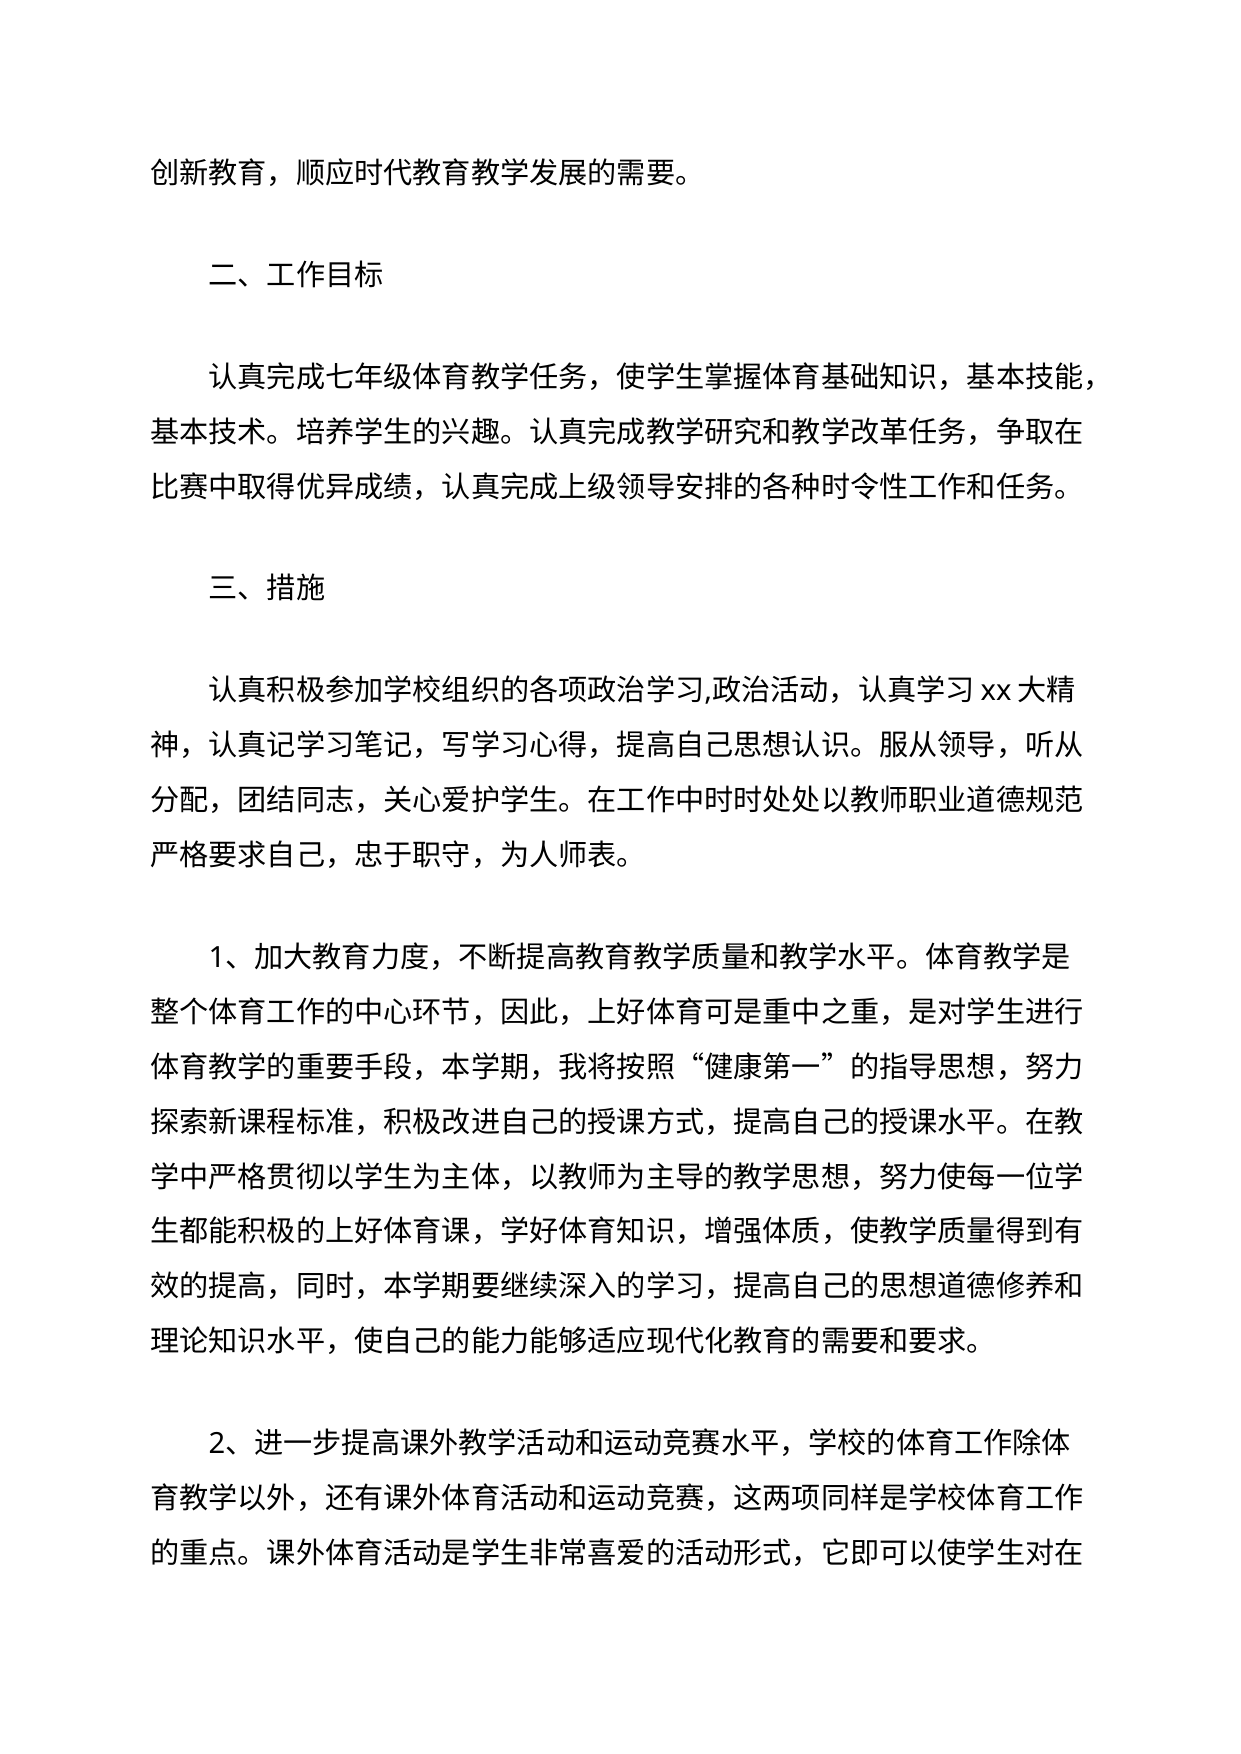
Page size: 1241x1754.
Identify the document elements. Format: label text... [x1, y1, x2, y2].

text 认真完成七年级体育教学任务，使学生掌握体育基础知识，基本技能，基本技术。培养学生的兴趣。认真完成教学研究和教学改革任务，争取在比赛中取得优异成绩，认真完成上级领导安排的各种时令性工作和任务。 [150, 353, 1090, 506]
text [150, 150, 1090, 192]
text 三、措施 [150, 565, 1090, 607]
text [150, 1419, 1090, 1572]
text 认真积极参加学校组织的各项政治学习,政治活动，认真学习xx大精神，认真记学习笔记，写学习心得，提高自己思想认识。服从领导，听从分配，团结同志，关心爱护学生。在工作中时时处处以教师职业道德规范严格要求自己，忠于职守，为人师表。 [150, 667, 1090, 874]
text 1、加大教育力度，不断提高教育教学质量和教学水平。体育教学是整个体育工作的中心环节，因此，上好体育可是重中之重，是对学生进行体育教学的重要手段，本学期，我将按照“健康第一”的指导思想，努力探索新课程标准，积极改进自己的授课方式，提高自己的授课水平。在教学中严格贯彻以学生为主体，以教师为主导的教学思想，努力使每一位学生都能积极的上好体育课，学好体育知识，增强体质，使教学质量得到有效的提高，同时，本学期要继续深入的学习，提高自己的思想道德修养和理论知识水平，使自己的能力能够适应现代化教育的需要和要求。 [150, 933, 1090, 1360]
text 二、工作目标 [150, 252, 1090, 294]
